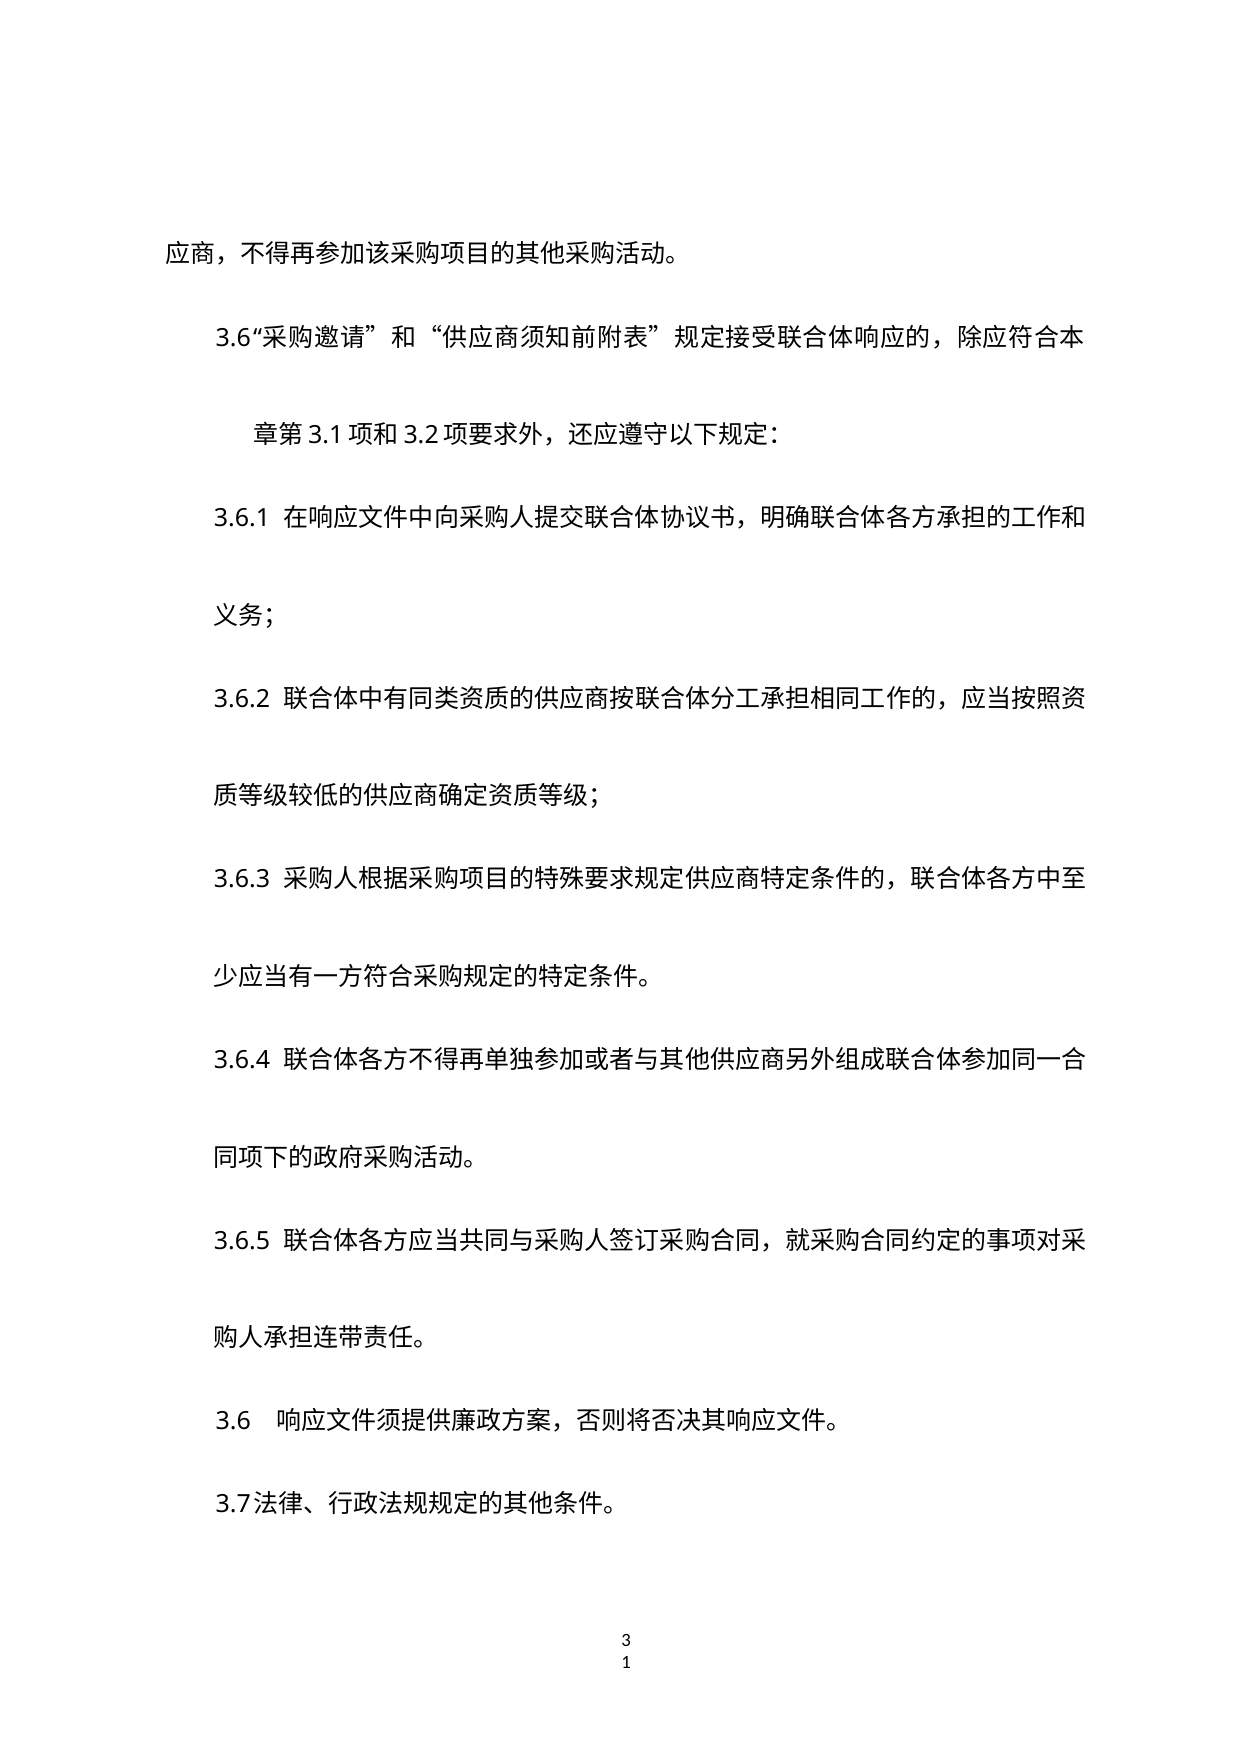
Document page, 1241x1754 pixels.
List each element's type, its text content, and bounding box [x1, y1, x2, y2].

text 3.6.3 采购人根据采购项目的特殊要求规定供应商特定条件的，联合体各方中至少应当有一方符合采购规定的特定条件。 [214, 844, 1087, 1007]
text 3.6.4 联合体各方不得再单独参加或者与其他供应商另外组成联合体参加同一合同项下的政府采购活动。 [214, 1025, 1087, 1188]
list “采购邀请”和“供应商须知前附表”规定接受联合体响应的，除应符合本章第3.1项和3.2项要求外，还应遵守以下规定： [215, 303, 1087, 465]
text 3.6 响应文件须提供廉政方案，否则将否决其响应文件。 [165, 1386, 1087, 1451]
text 3.6.5 联合体各方应当共同与采购人签订采购合同，就采购合同约定的事项对采购人承担连带责任。 [214, 1206, 1087, 1368]
text 3.6.2 联合体中有同类资质的供应商按联合体分工承担相同工作的，应当按照资质等级较低的供应商确定资质等级； [214, 664, 1087, 826]
list 法律、行政法规规定的其他条件。 [215, 1469, 1087, 1534]
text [165, 219, 1087, 284]
text 3.6.1 在响应文件中向采购人提交联合体协议书，明确联合体各方承担的工作和义务； [214, 483, 1087, 646]
